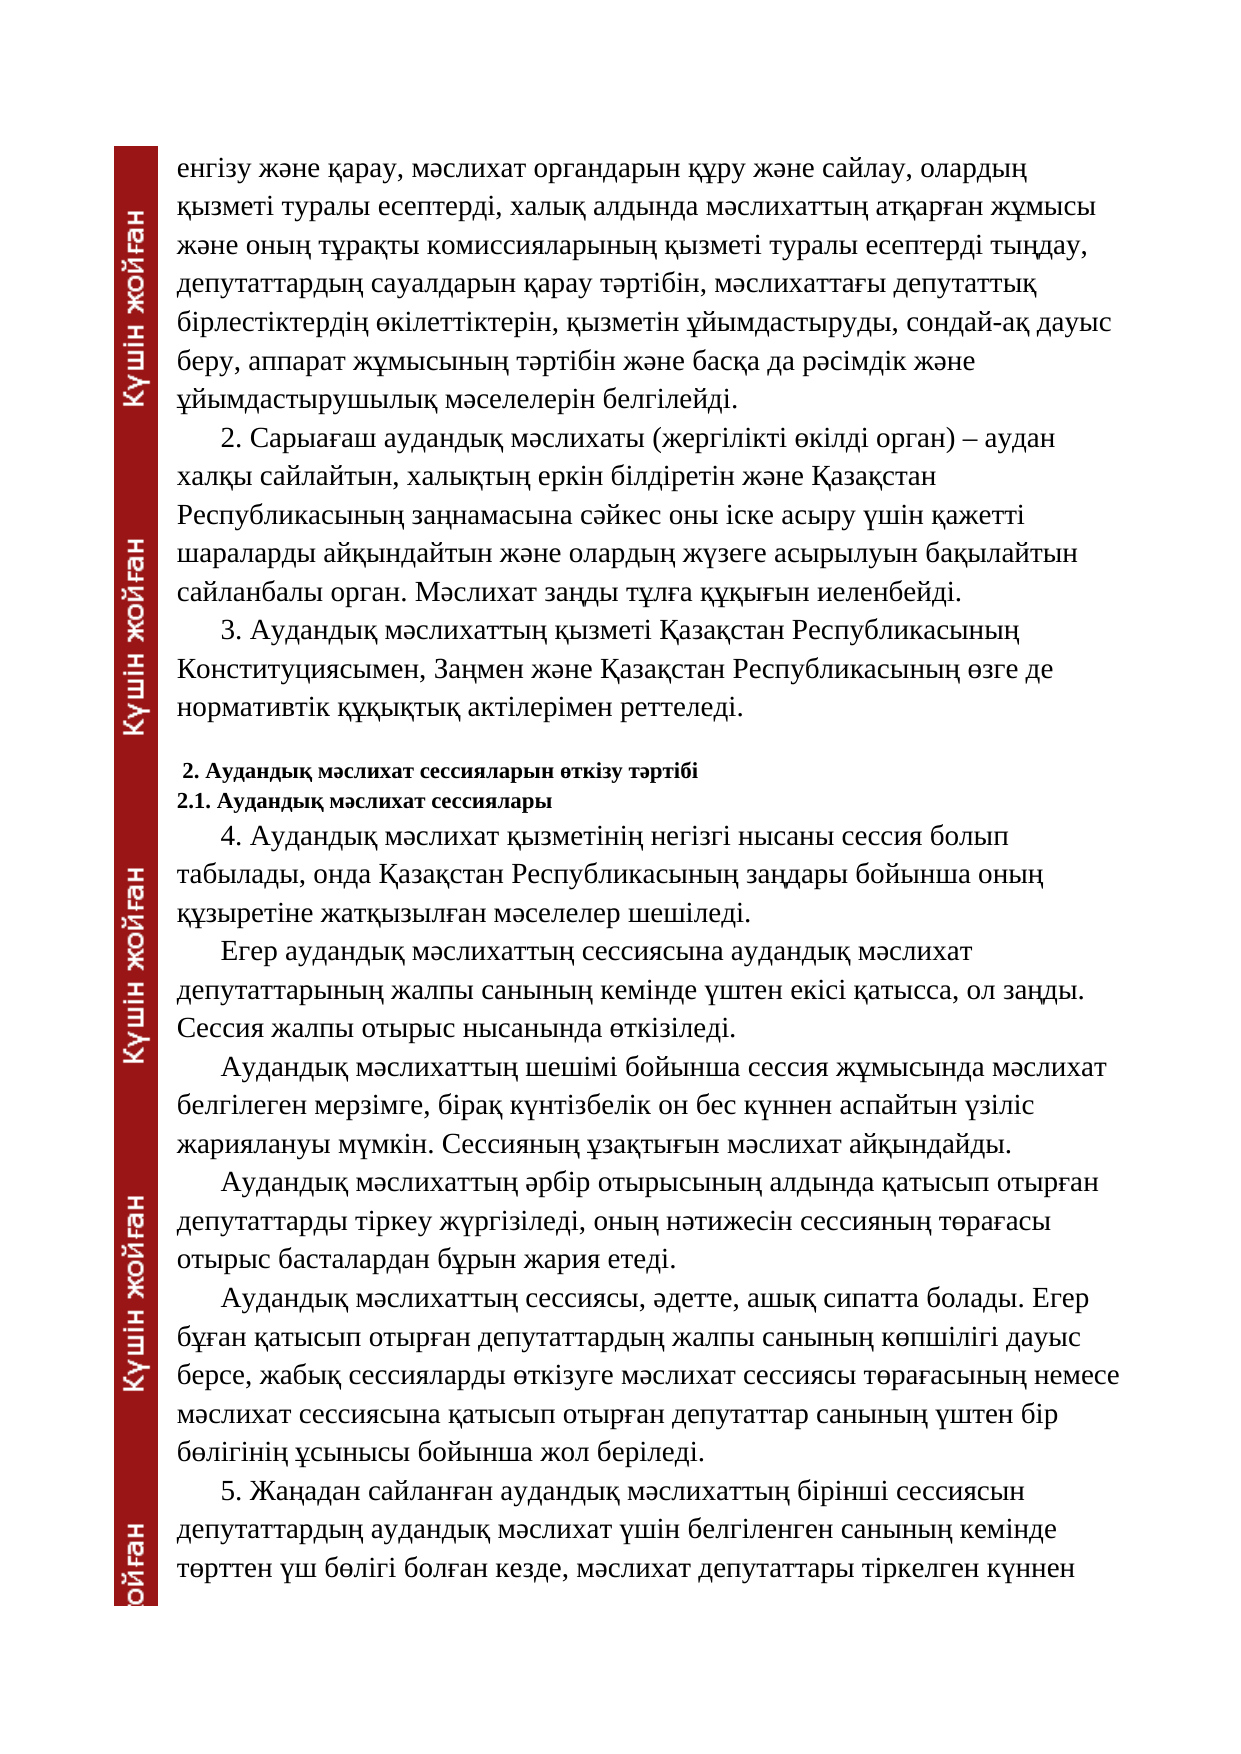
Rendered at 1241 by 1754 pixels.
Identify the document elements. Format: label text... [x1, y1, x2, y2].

picture [114, 814, 158, 818]
text 2. Аудандық мәслихат сессияларын өткізу тәртібі 2.1. Аудандық мәслихат сессиялары [112, 757, 1128, 814]
picture [114, 1583, 158, 1606]
picture [114, 753, 158, 757]
picture [114, 146, 158, 150]
